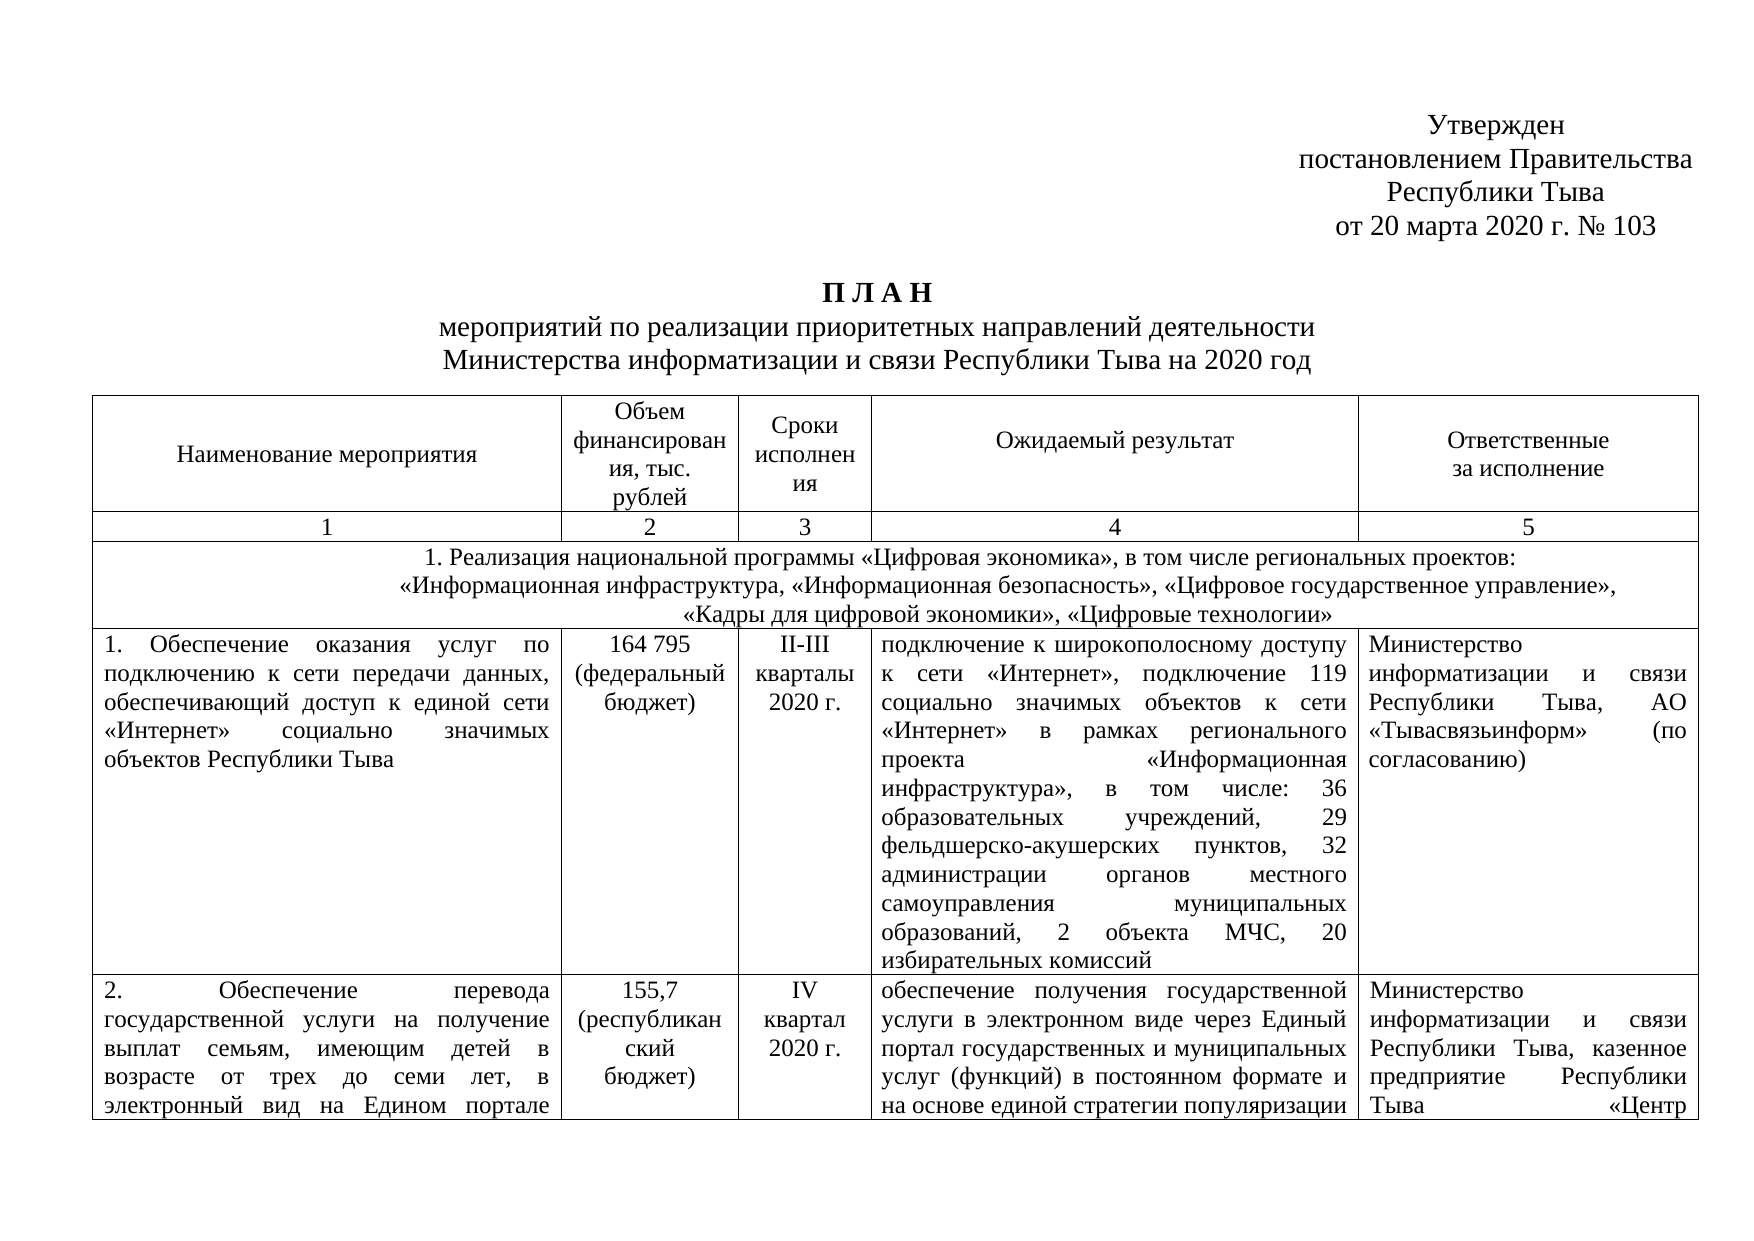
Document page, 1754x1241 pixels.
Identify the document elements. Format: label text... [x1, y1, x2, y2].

table_header Ответственные за исполнение [1359, 396, 1698, 511]
table_cell подключение к широкополосному доступу к сети «Интернет», подключение 119 социально значимых объектов к сети «Интернет» в рамках регионального проекта «Информационная инфраструктура», в том числе: 36 образовательных учреждений, 29 фельдшерско-акушерских пунктов, 32 администрации органов местного самоуправления муниципальных образований, 2 объекта МЧС, 20 избирательных комиссий [872, 629, 1358, 974]
text от 20 марта 2020 г. № 103 [1297, 208, 1695, 242]
table_cell 1. Реализация национальной программы «Цифровая экономика», в том числе региональных проектов: «Информационная инфраструктура, «Информационная безопасность», «Цифровое государственное управление», «Кадры для цифровой экономики», «Цифровые технологии» [93, 542, 1698, 628]
table_header Сроки исполнения [739, 396, 871, 511]
table_cell 2 [562, 512, 738, 541]
table_cell 3 [739, 512, 871, 541]
text постановлением Правительства [1297, 141, 1695, 174]
table_header Объем финансирования, тыс. рублей [562, 396, 738, 511]
table_cell II-III кварталы 2020 г. [739, 629, 871, 974]
table_cell 4 [872, 512, 1358, 541]
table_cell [1359, 975, 1698, 1119]
table_cell 164 795 (федеральный бюджет) [562, 629, 738, 974]
table_cell Министерство информатизации и связи Республики Тыва, АО «Тывасвязьинформ» (по согласованию) [1359, 629, 1698, 974]
table_cell 5 [1359, 512, 1698, 541]
text Утвержден [1297, 107, 1695, 141]
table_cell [93, 975, 561, 1119]
table_cell IV квартал 2020 г. [739, 975, 871, 1119]
table_cell 1. Обеспечение оказания услуг по подключению к сети передачи данных, обеспечивающий доступ к единой сети «Интернет» социально значимых объектов Республики Тыва [93, 629, 561, 974]
table_header Ожидаемый результат [872, 396, 1358, 511]
table_header Наименование мероприятия [93, 396, 561, 511]
table_cell 1 [93, 512, 561, 541]
text мероприятий по реализации приоритетных направлений деятельности [59, 309, 1695, 342]
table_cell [562, 975, 738, 1119]
text Министерства информатизации и связи Республики Тыва на 2020 год [59, 342, 1695, 376]
text П Л А Н [59, 275, 1695, 309]
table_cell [872, 975, 1358, 1119]
text Республики Тыва [1297, 174, 1695, 208]
